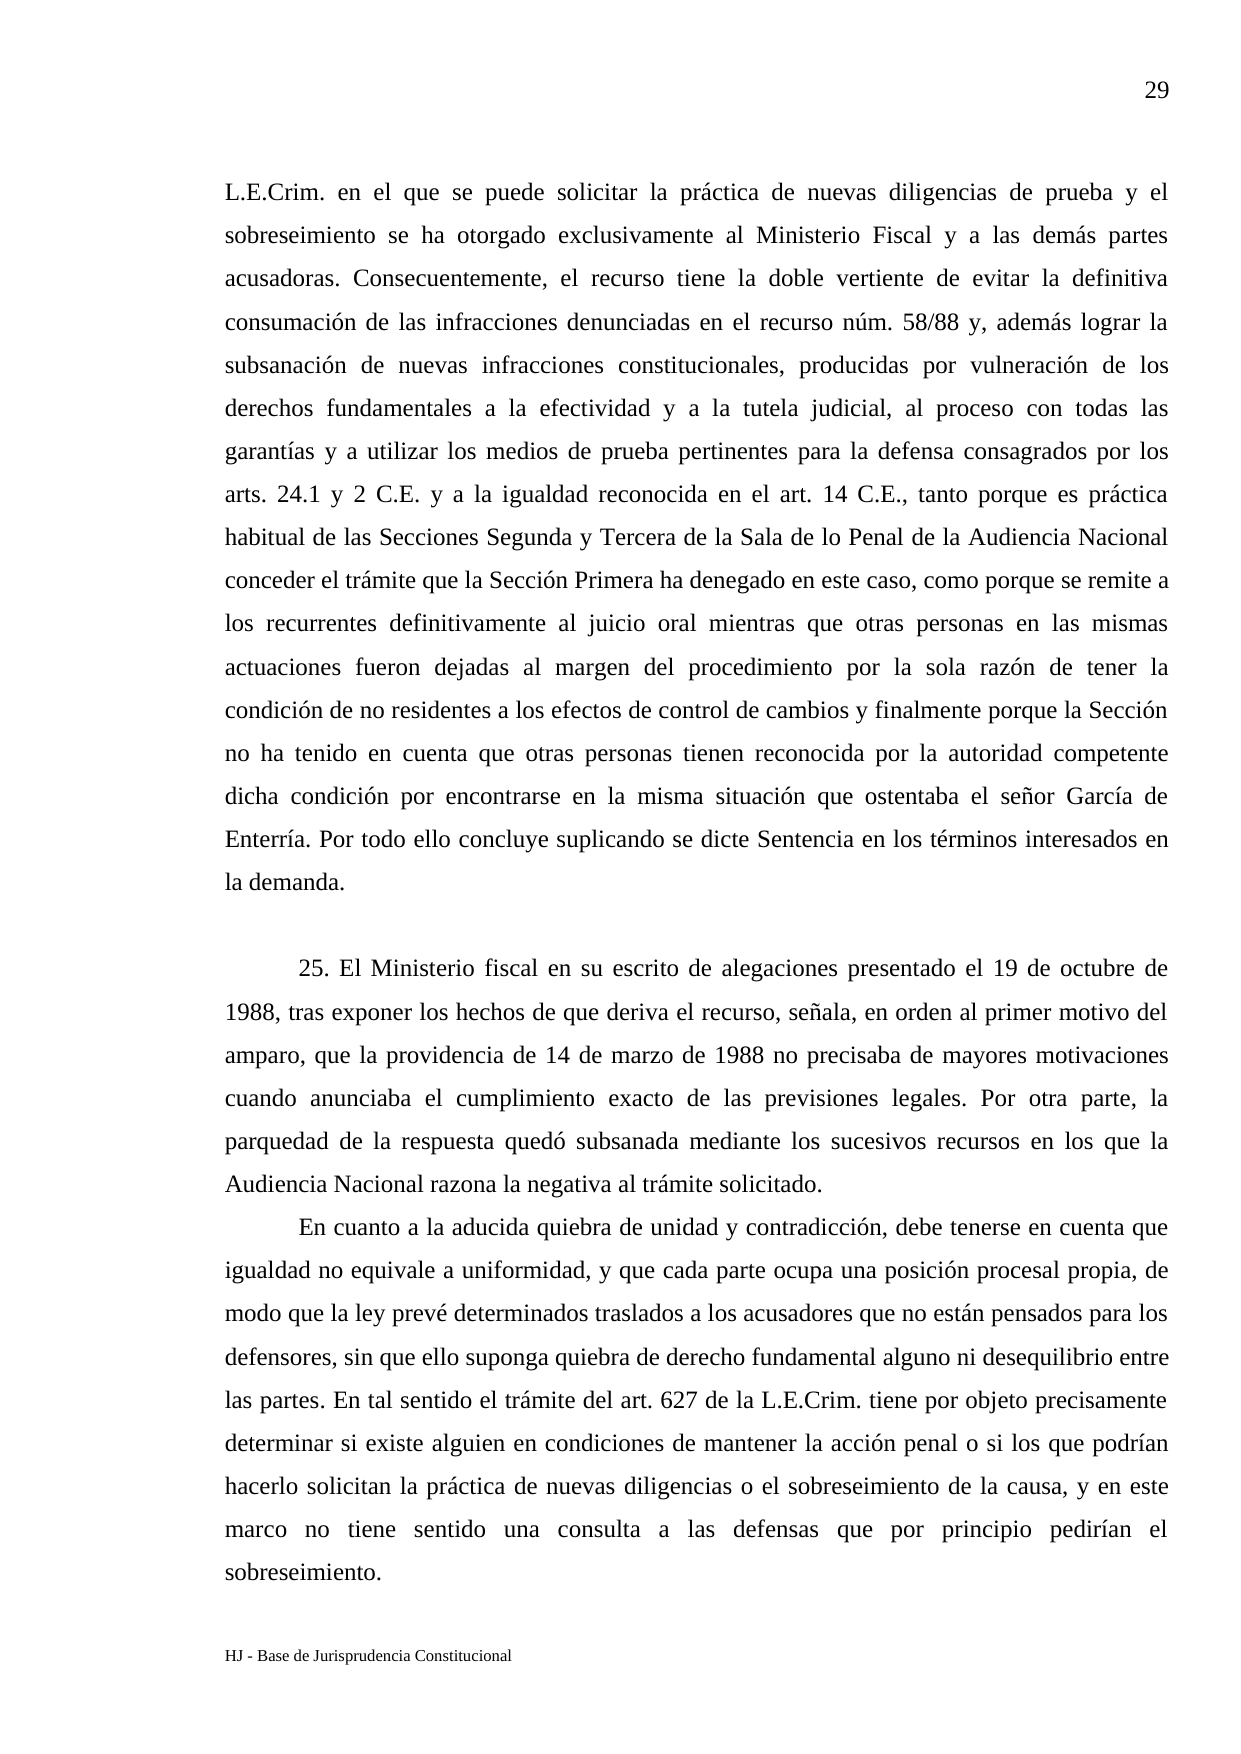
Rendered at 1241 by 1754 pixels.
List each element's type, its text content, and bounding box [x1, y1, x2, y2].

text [224, 177, 1169, 896]
text 25. El Ministerio fiscal en su escrito de alegaciones presentado el 19 de octubre de 1988, tras exponer los hechos de que deriva el recurso, señala, en orden al primer motivo del amparo, que la providencia de 14 de marzo de 1988 no precisaba de mayores motivaciones cuando anunciaba el cumplimiento exacto de las previsiones legales. Por otra parte, la parquedad de la respuesta quedó subsanada mediante los sucesivos recursos en los que la Audiencia Nacional razona la negativa al trámite solicitado. [224, 953, 1169, 1198]
text En cuanto a la aducida quiebra de unidad y contradicción, debe tenerse en cuenta que igualdad no equivale a uniformidad, y que cada parte ocupa una posición procesal propia, de modo que la ley prevé determinados traslados a los acusadores que no están pensados para los defensores, sin que ello suponga quiebra de derecho fundamental alguno ni desequilibrio entre las partes. En tal sentido el trámite del art. 627 de la L.E.Crim. tiene por objeto precisamente determinar si existe alguien en condiciones de mantener la acción penal o si los que podrían hacerlo solicitan la práctica de nuevas diligencias o el sobreseimiento de la causa, y en este marco no tiene sentido una consulta a las defensas que por principio pedirían el sobreseimiento. [224, 1212, 1169, 1586]
